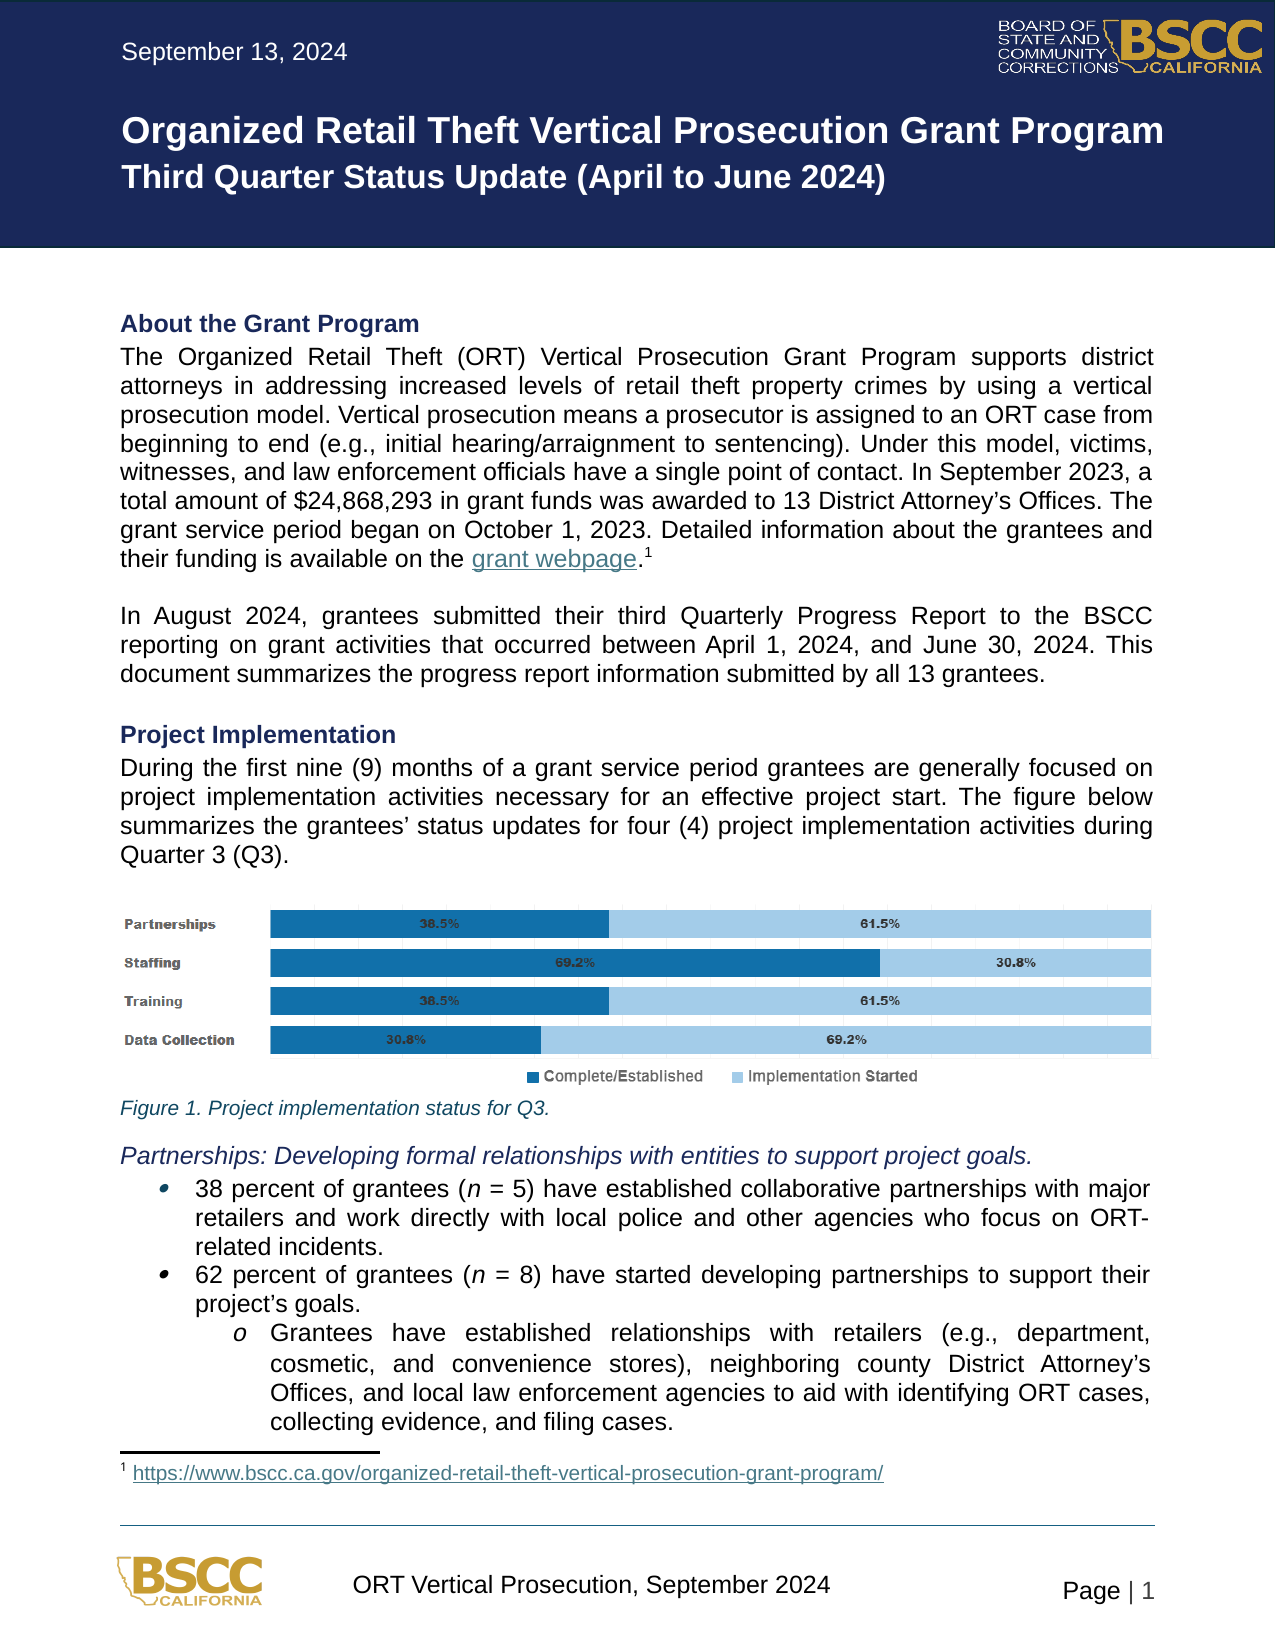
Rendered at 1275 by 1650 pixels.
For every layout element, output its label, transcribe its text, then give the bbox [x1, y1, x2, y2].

text About the Grant Program [120, 309, 1155, 338]
text The Organized Retail Theft (ORT) Vertical Prosecution Grant Program supports district attorneys in addressing increased levels of retail theft property crimes by using a vertical prosecution model. Vertical prosecution means a prosecutor is assigned to an ORT case from beginning to end (e.g., initial hearing/arraignment to sentencing). Under this model, victims, witnesses, and law enforcement officials have a single point of contact. In September 2023, a total amount of $24,868,293 in grant funds was awarded to 13 District Attorney’s Offices. The grant service period began on October 1, 2023. Detailed information about the grantees and their funding is available on the grant webpage. [120, 342, 1155, 572]
text In August 2024, grantees submitted their third Quarterly Progress Report to the BSCC reporting on grant activities that occurred between April 1, 2024, and June 30, 2024. This document summarizes the progress report information submitted by all 13 grantees. [120, 601, 1155, 687]
text Figure 1. Project implementation status for Q3. [120, 1096, 1155, 1120]
text During the first nine (9) months of a grant service period grantees are generally focused on project implementation activities necessary for an effective project start. The figure below summarizes the grantees’ status updates for four (4) project implementation activities during Quarter 3 (Q3). [120, 753, 1155, 868]
picture [111, 1544, 269, 1618]
text Partnerships: Developing formal relationships with entities to support project goals. [120, 1141, 1155, 1169]
list Grantees have established relationships with retailers (e.g., department, cosmetic, and convenience stores), neighboring county District Attorney’s Offices, and local law enforcement agencies to aid with identifying ORT cases, collecting evidence, and filing cases. [232, 1318, 1152, 1435]
list 62 percent of grantees (n = 8) have started developing partnerships to support their project’s goals. [157, 1260, 1152, 1318]
picture [989, 0, 1271, 93]
text Project Implementation [120, 720, 1155, 749]
list 38 percent of grantees (n = 5) have established collaborative partnerships with major retailers and work directly with local police and other agencies who focus on ORT-related incidents. [157, 1174, 1152, 1260]
